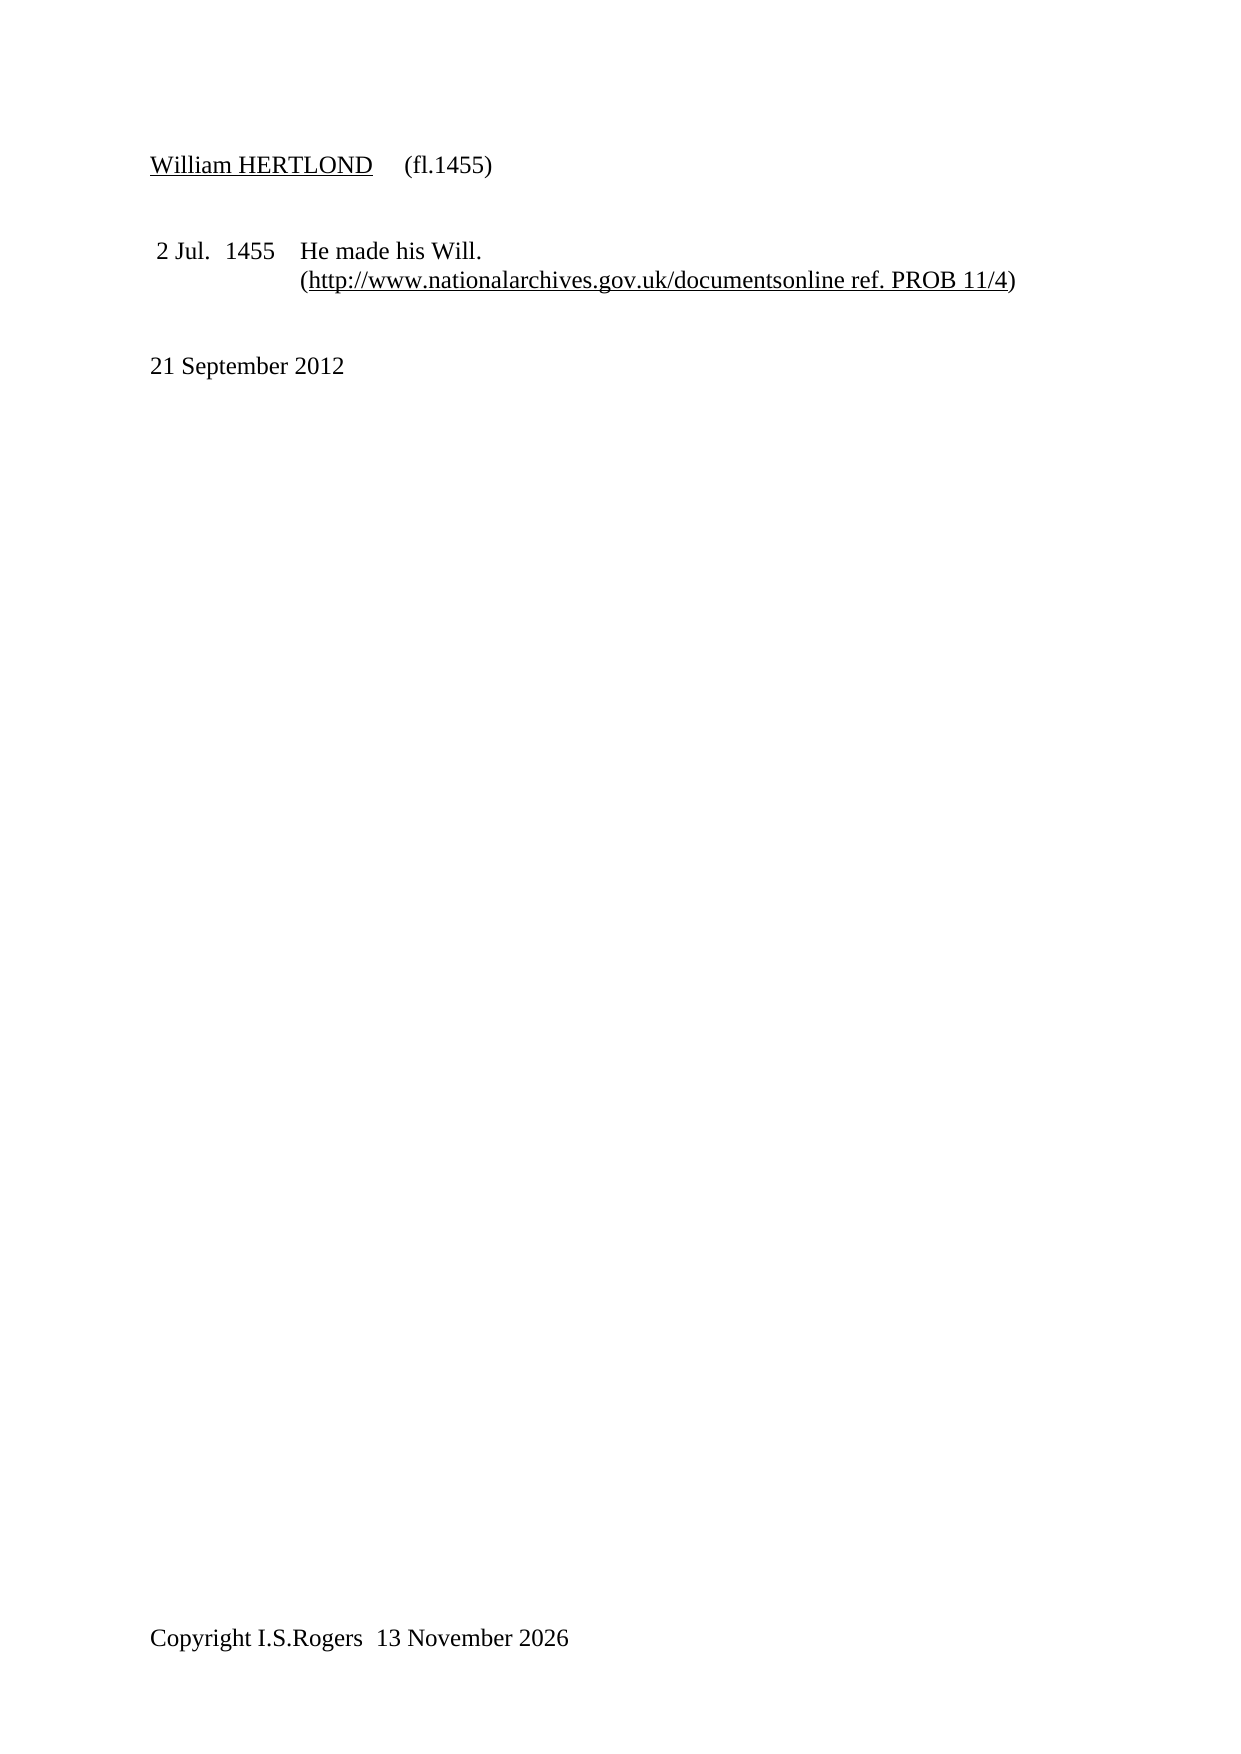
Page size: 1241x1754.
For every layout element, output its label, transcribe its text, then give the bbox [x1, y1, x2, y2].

text (http://www.nationalarchives.gov.uk/documentsonline ref. PROB 11/4) [150, 265, 1090, 294]
text William HERTLOND (fl.1455) [150, 150, 1090, 179]
text 2 Jul. 1455 He made his Will. [150, 236, 1090, 265]
text 21 September 2012 [150, 351, 1090, 380]
